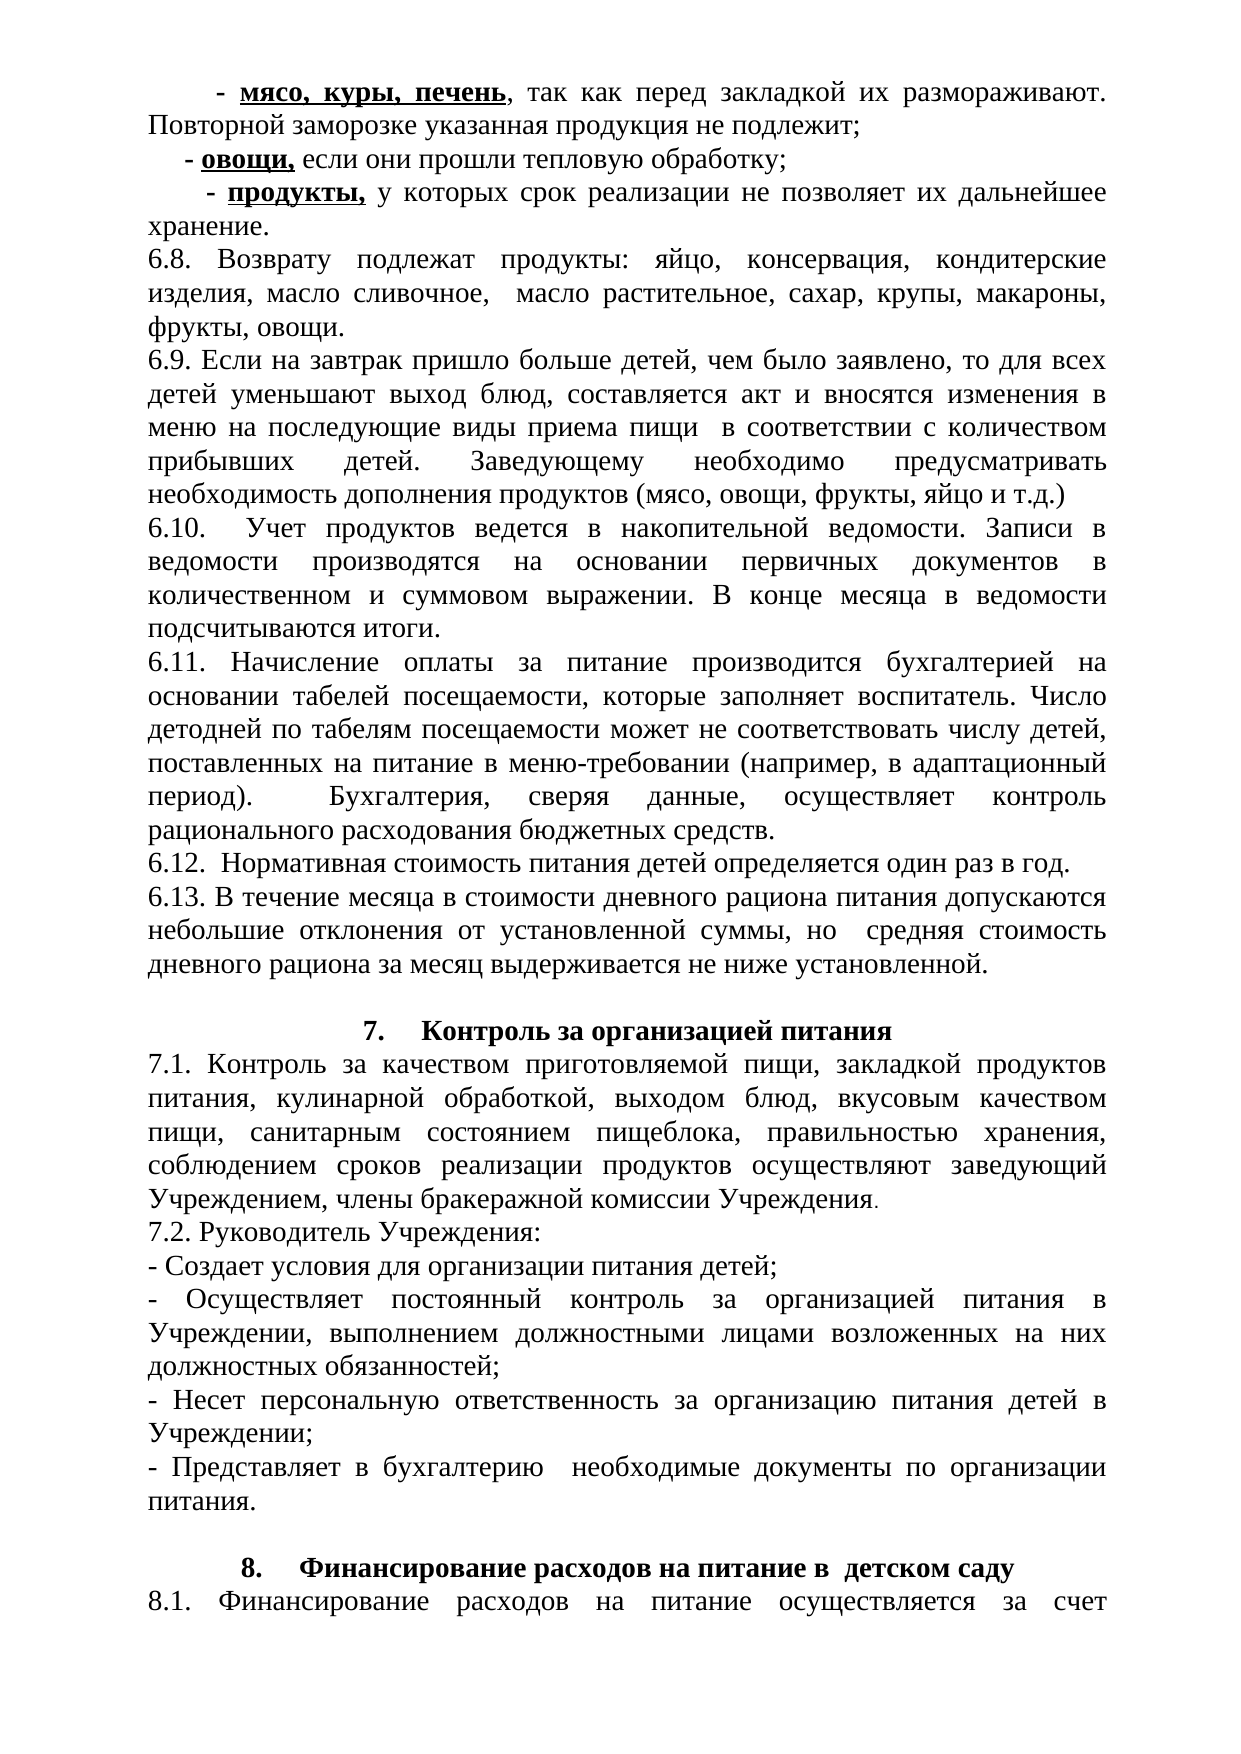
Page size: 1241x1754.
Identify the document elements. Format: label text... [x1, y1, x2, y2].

text - Несет персональную ответственность за организацию питания детей в Учреждении; [148, 1416, 1107, 1483]
text 6.12. Нормативная стоимость питания детей определяется один раз в год. [148, 879, 1107, 912]
text 6.9. Если на завтрак пришло больше детей, чем было заявлено, то для всех детей уменьшают выход блюд, составляется акт и вносятся изменения в меню на последующие виды приема пищи в соответствии с количеством прибывших детей. Заведующему необходимо предусматривать необходимость дополнения продуктов (мясо, овощи, фрукты, яйцо и т.д.) [148, 376, 1107, 543]
text - Представляет в бухгалтерию необходимые документы по организации питания. [148, 1483, 1107, 1550]
text 7.2. Руководитель Учреждения: [148, 1248, 1107, 1281]
text - мясо, куры, печень, так как перед закладкой их размораживают. Повторной заморозке указанная продукция не подлежит; [148, 107, 1107, 174]
text 8. Финансирование расходов на питание в детском саду [148, 1583, 1107, 1617]
text 6.10. Учет продуктов ведется в накопительной ведомости. Записи в ведомости производятся на основании первичных документов в количественном и суммовом выражении. В конце месяца в ведомости подсчитываются итоги. [148, 543, 1107, 678]
text 6.13. В течение месяца в стоимости дневного рациона питания допускаются небольшие отклонения от установленной суммы, но средняя стоимость дневного рациона за месяц выдерживается не ниже установленной. [148, 912, 1107, 1013]
text - Осуществляет постоянный контроль за организацией питания в Учреждении, выполнением должностными лицами возложенных на них должностных обязанностей; [148, 1315, 1107, 1416]
text 7. Контроль за организацией питания [148, 1047, 1107, 1080]
text - овощи, если они прошли тепловую обработку; [148, 174, 1107, 208]
text 6.11. Начисление оплаты за питание производится бухгалтерией на основании табелей посещаемости, которые заполняет воспитатель. Число детодней по табелям посещаемости может не соответствовать числу детей, поставленных на питание в меню-требовании (например, в адаптационный период). Бухгалтерия, сверяя данные, осуществляет контроль рационального расходования бюджетных средств. [148, 678, 1107, 879]
text - Создает условия для организации питания детей; [148, 1281, 1107, 1315]
text 6.8. Возврату подлежат продукты: яйцо, консервация, кондитерские изделия, масло сливочное, масло растительное, сахар, крупы, макароны, фрукты, овощи. [148, 275, 1107, 376]
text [148, 74, 1107, 107]
text - продукты, у которых срок реализации не позволяет их дальнейшее хранение. [148, 208, 1107, 275]
text 7.1. Контроль за качеством приготовляемой пищи, закладкой продуктов питания, кулинарной обработкой, выходом блюд, вкусовым качеством пищи, санитарным состоянием пищеблока, правильностью хранения, соблюдением сроков реализации продуктов осуществляют заведующий Учреждением, члены бракеражной комиссии Учреждения. [148, 1080, 1107, 1248]
